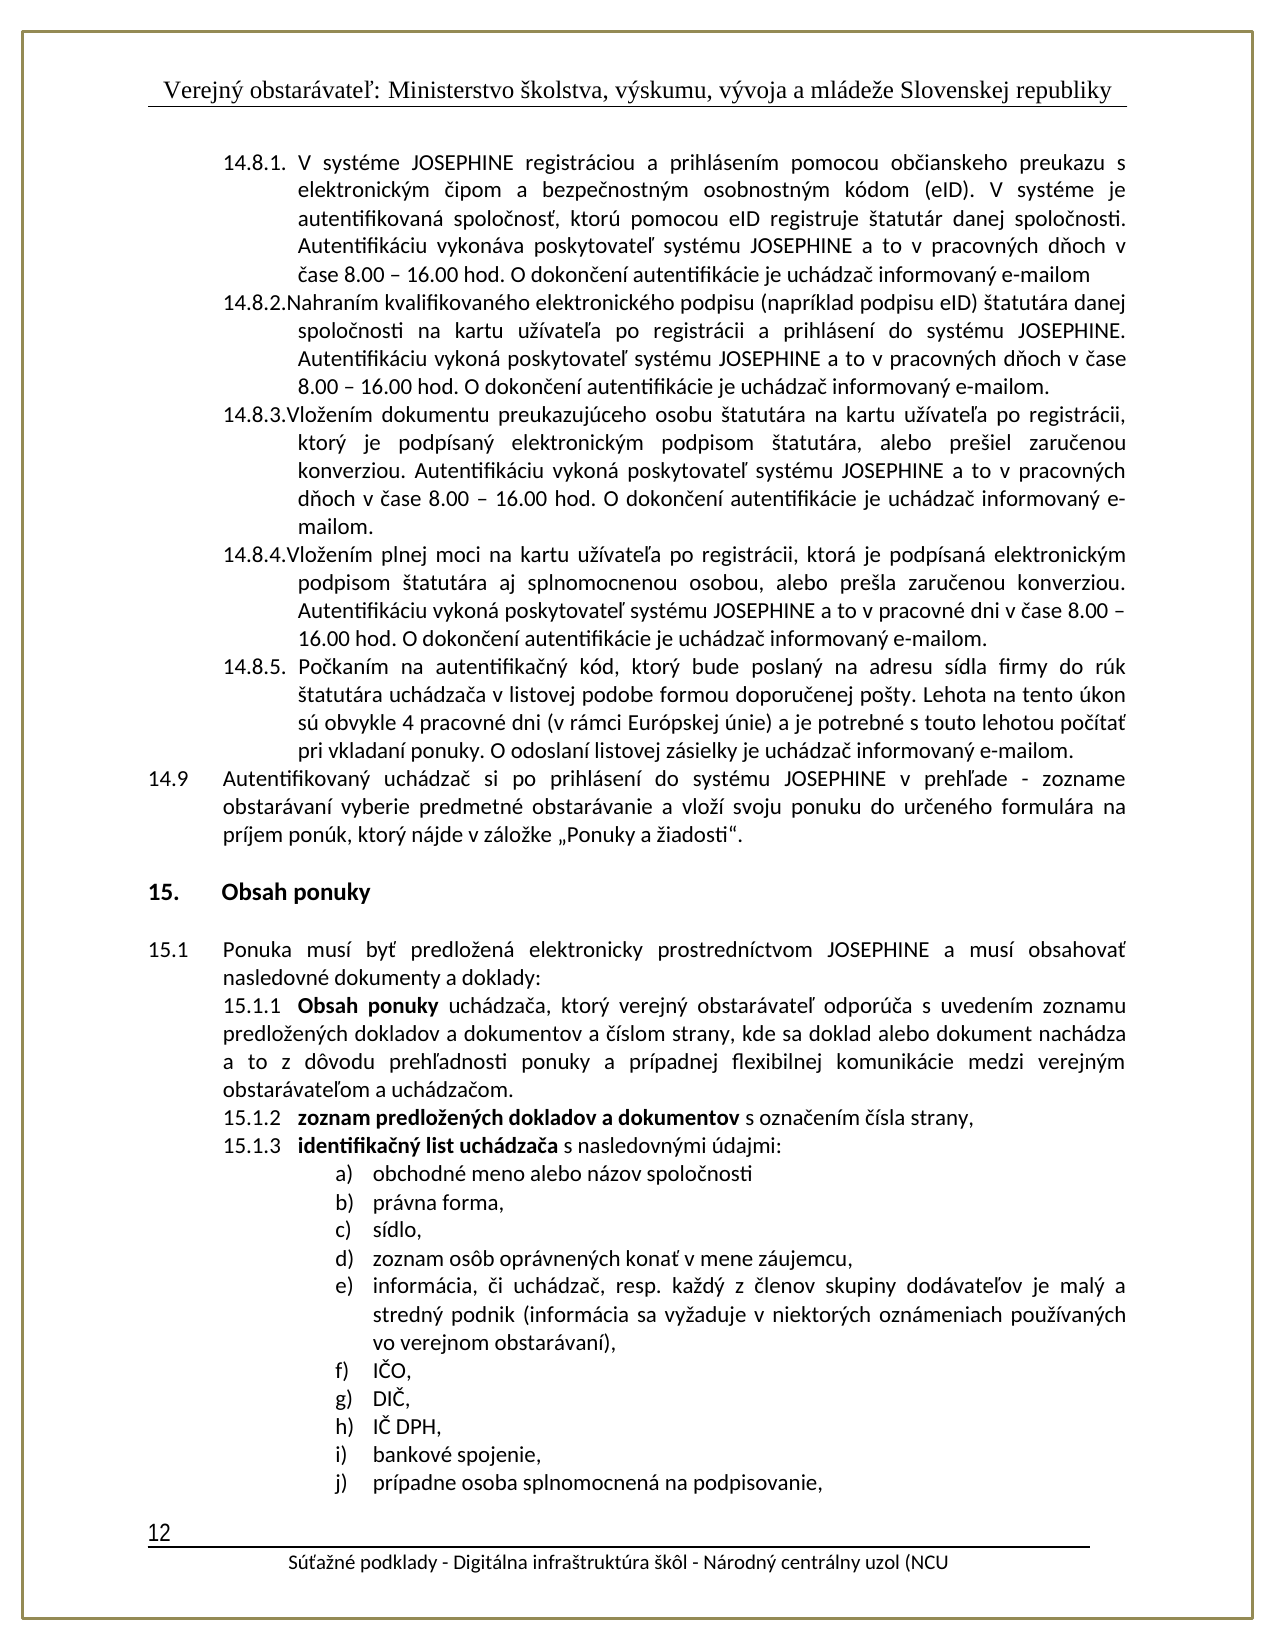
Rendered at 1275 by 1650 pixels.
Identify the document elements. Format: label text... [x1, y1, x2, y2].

text 14.8.2.Nahraním kvalifikovaného elektronického podpisu (napríklad podpisu eID) štatutára danej spoločnosti na kartu užívateľa po registrácii a prihlásení do systému JOSEPHINE. Autentifikáciu vykoná poskytovateľ systému JOSEPHINE a to v pracovných dňoch v čase 8.00 – 16.00 hod. O dokončení autentifikácie je uchádzač informovaný e-mailom. [223, 288, 1127, 400]
text 14.8.3.Vložením dokumentu preukazujúceho osobu štatutára na kartu užívateľa po registrácii, ktorý je podpísaný elektronickým podpisom štatutára, alebo prešiel zaručenou konverziou. Autentifikáciu vykoná poskytovateľ systému JOSEPHINE a to v pracovných dňoch v čase 8.00 – 16.00 hod. O dokončení autentifikácie je uchádzač informovaný e-mailom. [223, 400, 1127, 540]
list prípadne osoba splnomocnená na podpisovanie, [335, 1468, 1127, 1496]
text 15.1.1 Obsah ponuky uchádzača, ktorý verejný obstarávateľ odporúča s uvedením zoznamu predložených dokladov a dokumentov a číslom strany, kde sa doklad alebo dokument nachádza a to z dôvodu prehľadnosti ponuky a prípadnej flexibilnej komunikácie medzi verejným obstarávateľom a uchádzačom. [223, 991, 1127, 1103]
list IČO, [335, 1356, 1127, 1384]
list obchodné meno alebo názov spoločnosti [335, 1159, 1127, 1188]
text 15.1.3 identifikačný list uchádzača s nasledovnými údajmi: [223, 1132, 1127, 1159]
list informácia, či uchádzač, resp. každý z členov skupiny dodávateľov je malý a stredný podnik (informácia sa vyžaduje v niektorých oznámeniach používaných vo verejnom obstarávaní), [335, 1272, 1127, 1356]
text 14.8.5. Počkaním na autentifikačný kód, ktorý bude poslaný na adresu sídla firmy do rúk štatutára uchádzača v listovej podobe formou doporučenej pošty. Lehota na tento úkon sú obvykle 4 pracovné dni (v rámci Európskej únie) a je potrebné s touto lehotou počítať pri vkladaní ponuky. O odoslaní listovej zásielky je uchádzač informovaný e-mailom. [223, 652, 1127, 764]
list DIČ, [335, 1384, 1127, 1412]
text 14.8.1. V systéme JOSEPHINE registráciou a prihlásením pomocou občianskeho preukazu s elektronickým čipom a bezpečnostným osobnostným kódom (eID). V systéme je autentifikovaná spoločnosť, ktorú pomocou eID registruje štatutár danej spoločnosti. Autentifikáciu vykonáva poskytovateľ systému JOSEPHINE a to v pracovných dňoch v čase 8.00 – 16.00 hod. O dokončení autentifikácie je uchádzač informovaný e-mailom [223, 148, 1127, 288]
subtitle Obsah ponuky [148, 876, 1127, 907]
text 15.1.2 zoznam predložených dokladov a dokumentov s označením čísla strany, [223, 1103, 1127, 1132]
list sídlo, [335, 1216, 1127, 1244]
list IČ DPH, [335, 1412, 1127, 1440]
list bankové spojenie, [335, 1440, 1127, 1468]
text 14.8.4.Vložením plnej moci na kartu užívateľa po registrácii, ktorá je podpísaná elektronickým podpisom štatutára aj splnomocnenou osobou, alebo prešla zaručenou konverziou. Autentifikáciu vykoná poskytovateľ systému JOSEPHINE a to v pracovné dni v čase 8.00 – 16.00 hod. O dokončení autentifikácie je uchádzač informovaný e-mailom. [223, 540, 1127, 652]
text 15.1 Ponuka musí byť predložená elektronicky prostredníctvom JOSEPHINE a musí obsahovať nasledovné dokumenty a doklady: [148, 935, 1127, 991]
list právna forma, [335, 1188, 1127, 1216]
text 14.9 Autentifikovaný uchádzač si po prihlásení do systému JOSEPHINE v prehľade - zozname obstarávaní vyberie predmetné obstarávanie a vloží svoju ponuku do určeného formulára na príjem ponúk, ktorý nájde v záložke „Ponuky a žiadosti“. [148, 764, 1127, 848]
list zoznam osôb oprávnených konať v mene záujemcu, [335, 1244, 1127, 1272]
